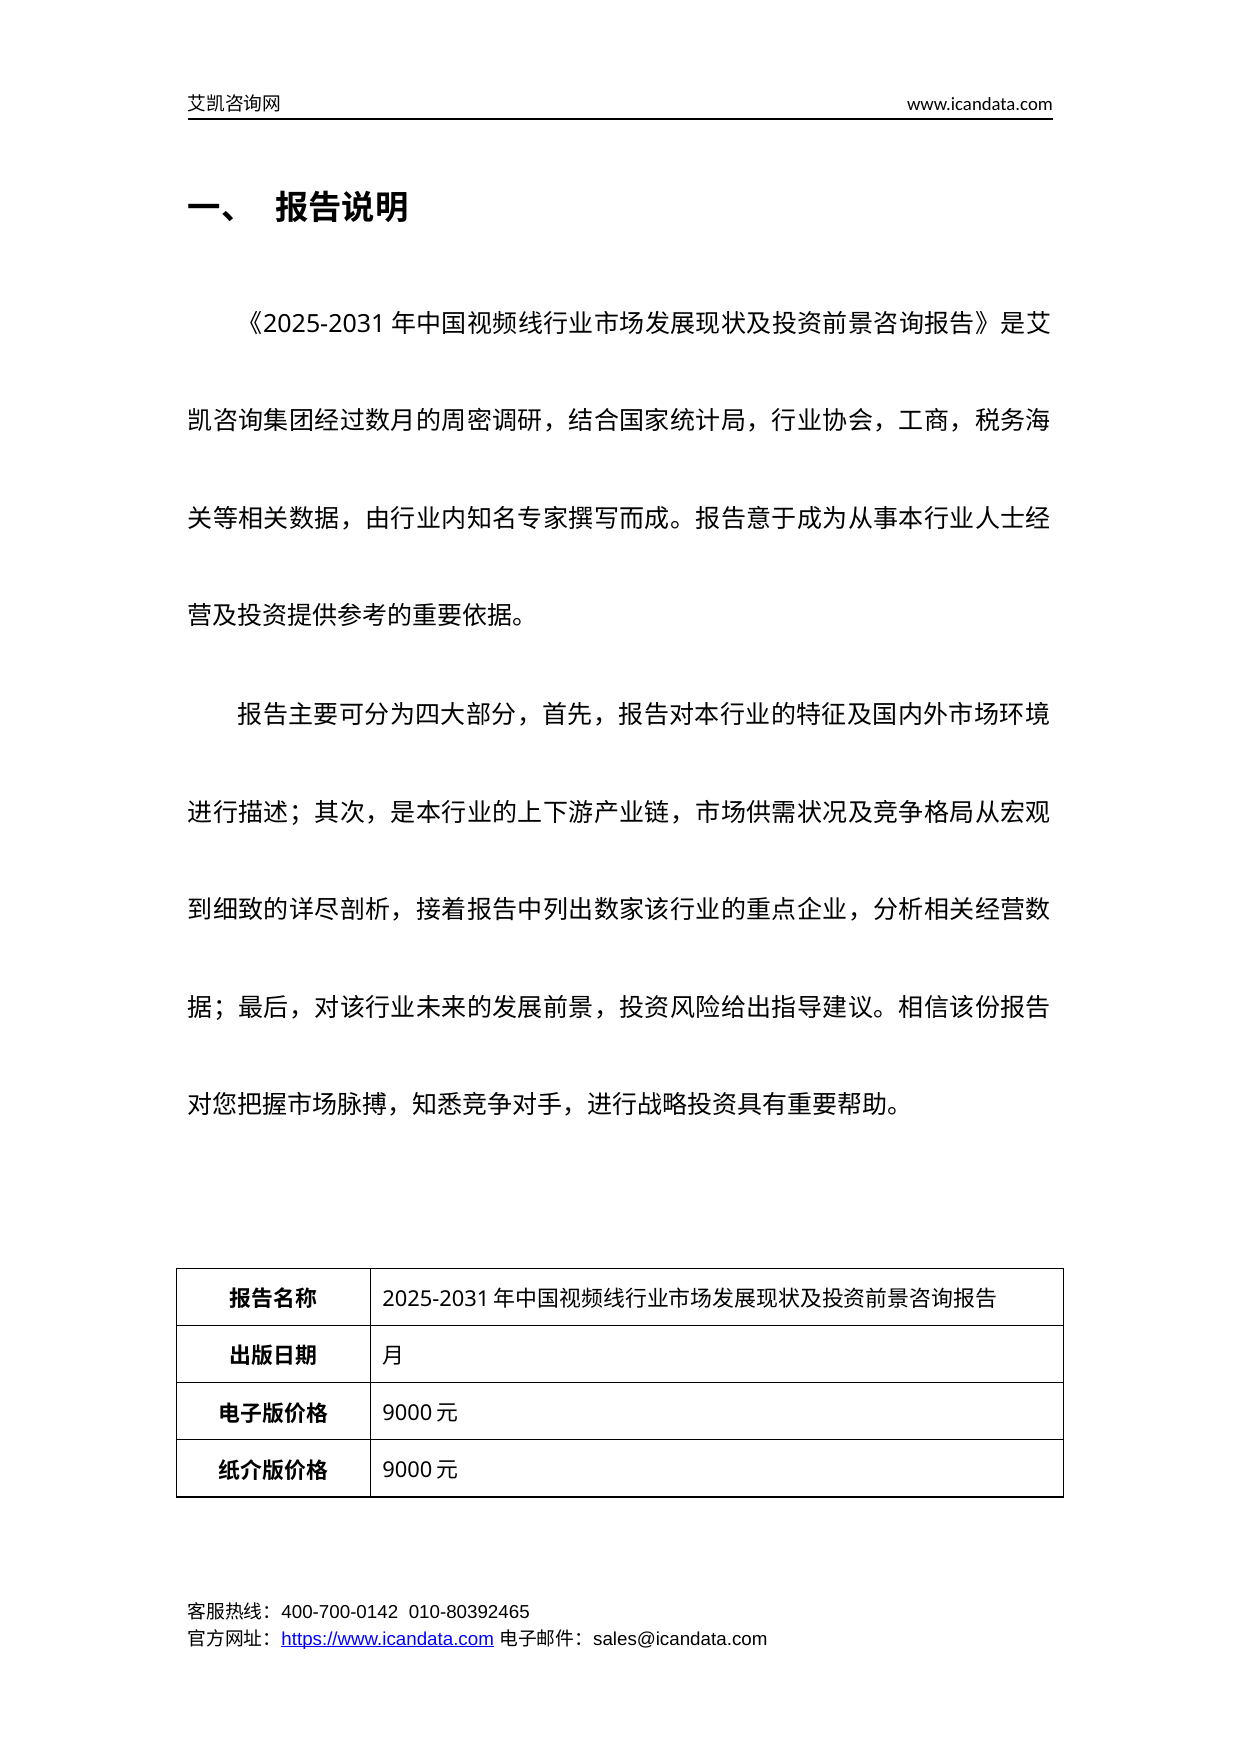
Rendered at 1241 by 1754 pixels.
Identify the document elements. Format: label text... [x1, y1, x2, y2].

text 报告主要可分为四大部分，首先，报告对本行业的特征及国内外市场环境进行描述；其次，是本行业的上下游产业链，市场供需状况及竞争格局从宏观到细致的详尽剖析，接着报告中列出数家该行业的重点企业，分析相关经营数据；最后，对该行业未来的发展前景，投资风险给出指导建议。相信该份报告对您把握市场脉搏，知悉竞争对手，进行战略投资具有重要帮助。 [187, 681, 1053, 1136]
table_cell 电子版价格 [177, 1383, 370, 1439]
table_cell 9000元 [371, 1440, 1063, 1496]
table_cell 9000元 [371, 1383, 1063, 1439]
table_header 2025-2031年中国视频线行业市场发展现状及投资前景咨询报告 [371, 1269, 1063, 1325]
table_cell 月 [371, 1326, 1063, 1382]
table_cell 出版日期 [177, 1326, 370, 1382]
text 《2025-2031年中国视频线行业市场发展现状及投资前景咨询报告》是艾凯咨询集团经过数月的周密调研，结合国家统计局，行业协会，工商，税务海关等相关数据，由行业内知名专家撰写而成。报告意于成为从事本行业人士经营及投资提供参考的重要依据。 [187, 289, 1053, 646]
table_cell 纸介版价格 [177, 1440, 370, 1496]
table_header 报告名称 [177, 1269, 370, 1325]
subtitle 报告说明 [187, 172, 1053, 237]
